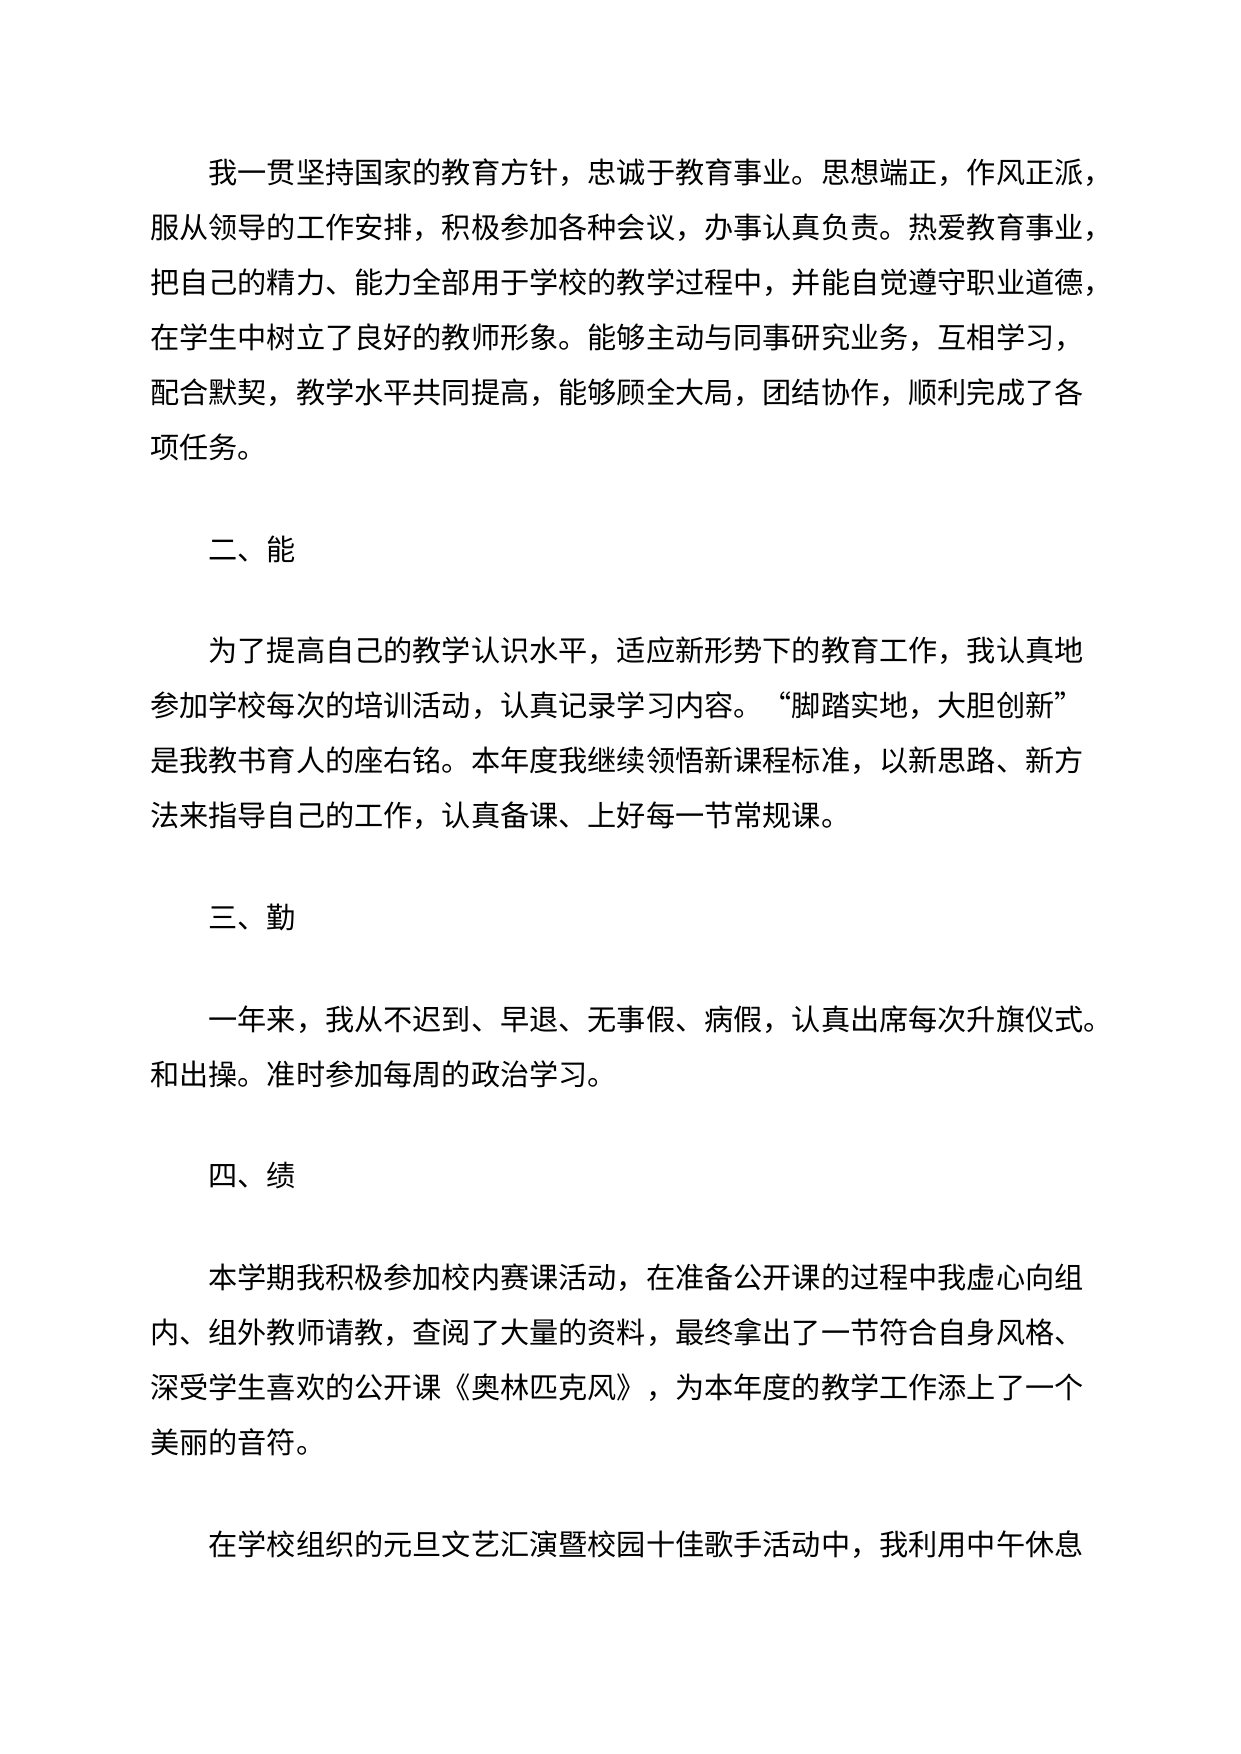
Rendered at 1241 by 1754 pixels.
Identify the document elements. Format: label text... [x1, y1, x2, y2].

text 一年来，我从不迟到、早退、无事假、病假，认真出席每次升旗仪式。和出操。准时参加每周的政治学习。 [150, 996, 1090, 1093]
text 我一贯坚持国家的教育方针，忠诚于教育事业。思想端正，作风正派，服从领导的工作安排，积极参加各种会议，办事认真负责。热爱教育事业，把自己的精力、能力全部用于学校的教学过程中，并能自觉遵守职业道德，在学生中树立了良好的教师形象。能够主动与同事研究业务，互相学习，配合默契，教学水平共同提高，能够顾全大局，团结协作，顺利完成了各项任务。 [150, 150, 1090, 467]
text 二、能 [150, 526, 1090, 568]
text 本学期我积极参加校内赛课活动，在准备公开课的过程中我虚心向组内、组外教师请教，查阅了大量的资料，最终拿出了一节符合自身风格、深受学生喜欢的公开课《奥林匹克风》，为本年度的教学工作添上了一个美丽的音符。 [150, 1255, 1090, 1462]
text 四、绩 [150, 1153, 1090, 1195]
text 为了提高自己的教学认识水平，适应新形势下的教育工作，我认真地参加学校每次的培训活动，认真记录学习内容。“脚踏实地，大胆创新”是我教书育人的座右铭。本年度我继续领悟新课程标准，以新思路、新方法来指导自己的工作，认真备课、上好每一节常规课。 [150, 628, 1090, 835]
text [150, 1521, 1090, 1563]
text 三、勤 [150, 894, 1090, 937]
